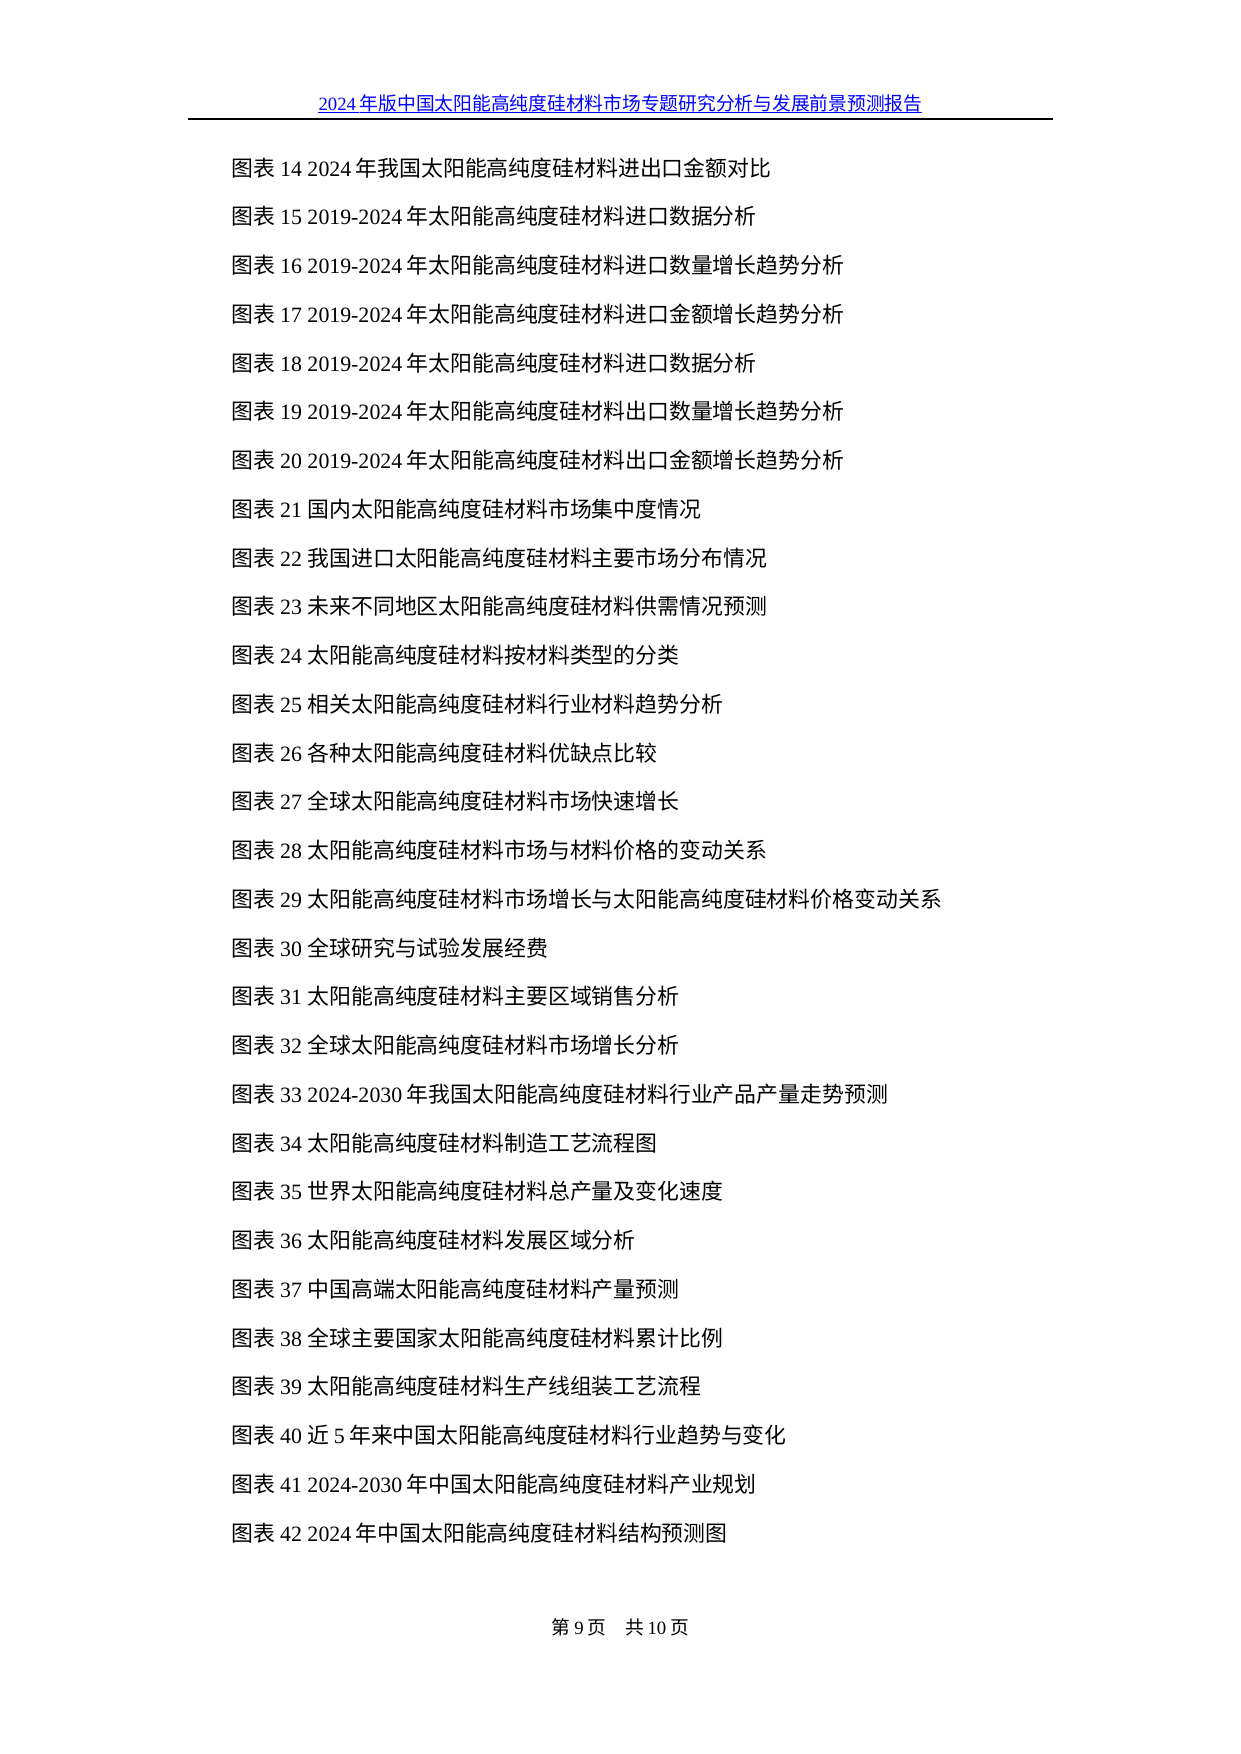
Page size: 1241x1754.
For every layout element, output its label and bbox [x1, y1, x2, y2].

text [187, 150, 1053, 1548]
